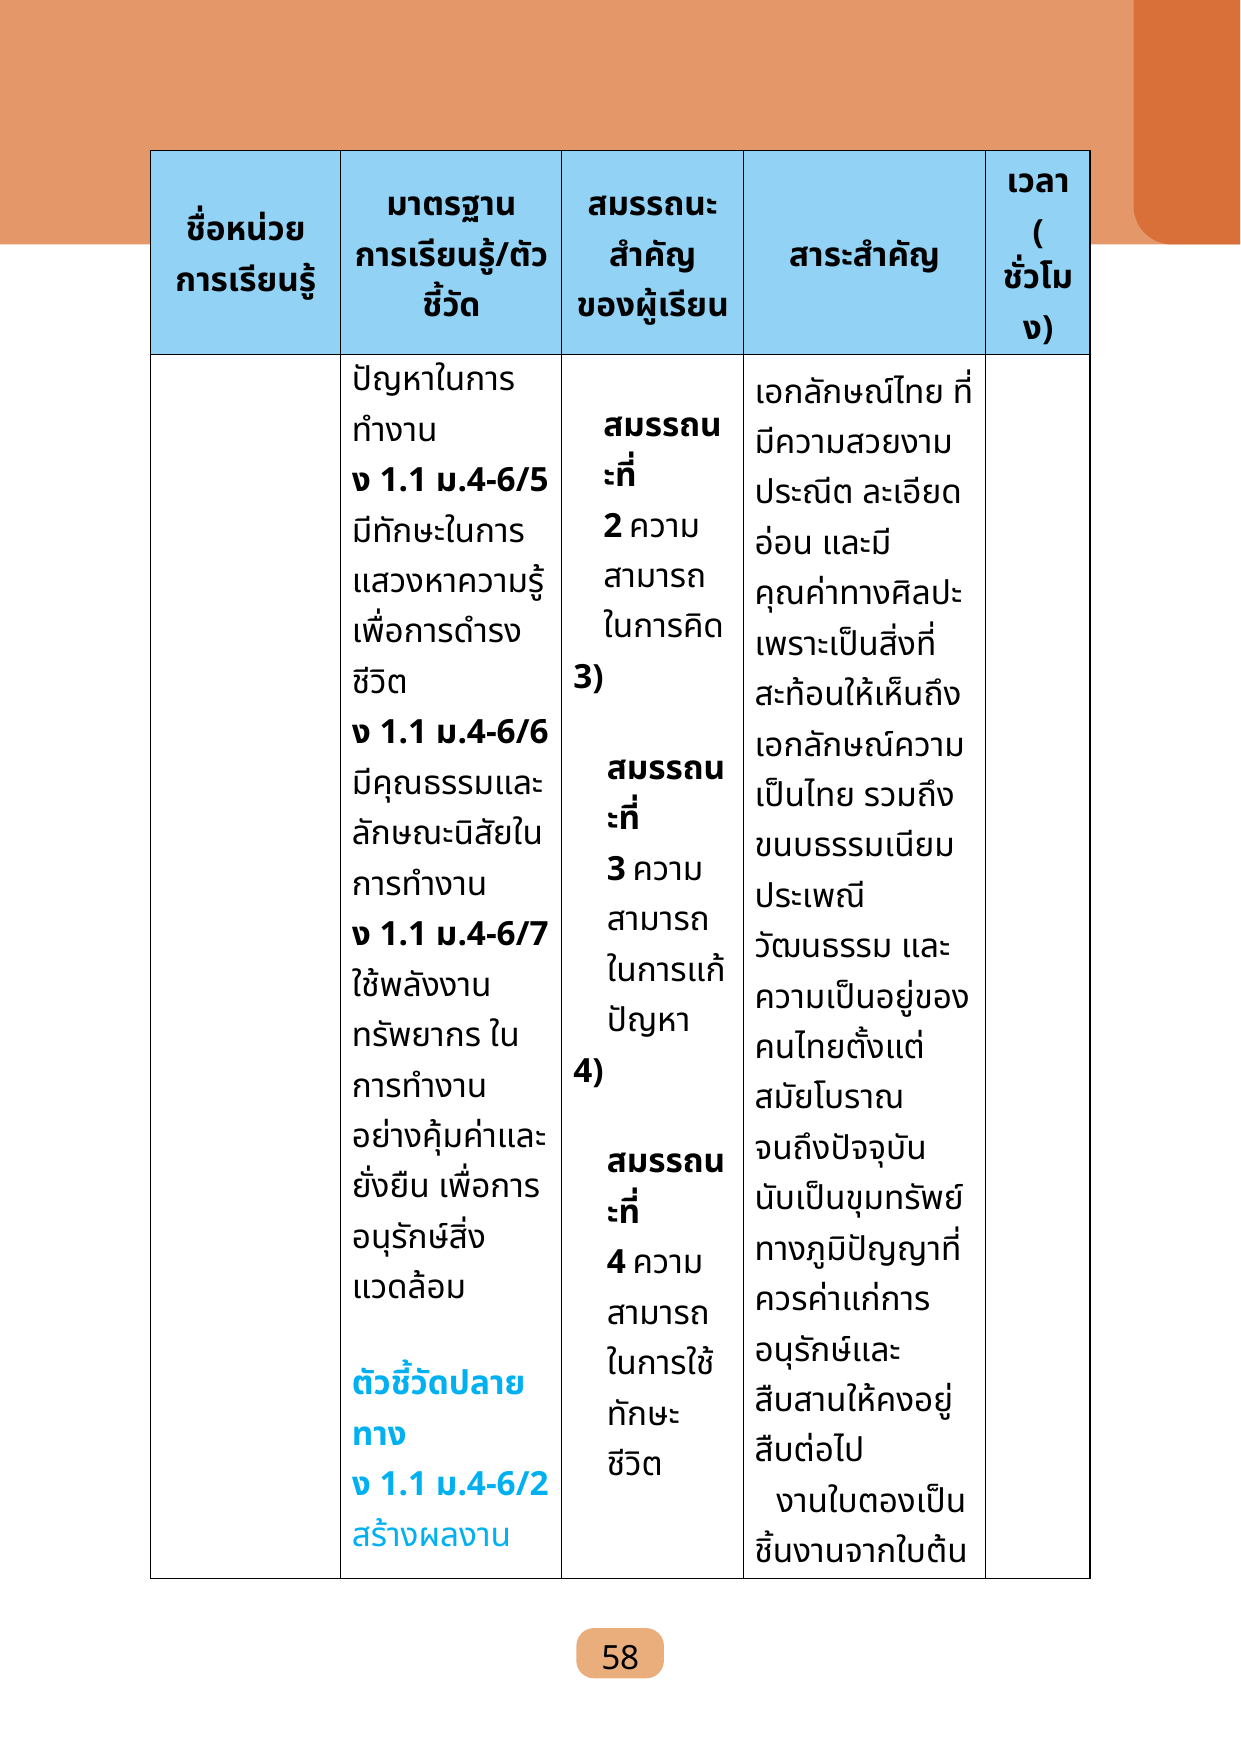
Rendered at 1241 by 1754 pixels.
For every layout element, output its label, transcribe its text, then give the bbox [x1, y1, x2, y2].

table_header สาระสำคัญ [744, 151, 985, 354]
table_header มาตรฐาน การเรียนรู้/ตัวชี้วัด [341, 151, 561, 354]
table_header ชื่อหน่วย การเรียนรู้ [151, 151, 340, 354]
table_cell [744, 355, 985, 1578]
table_cell 3 [986, 355, 1089, 1578]
table_header เวลา (ชั่วโมง) [986, 151, 1089, 354]
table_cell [341, 355, 561, 1578]
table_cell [562, 355, 743, 1578]
table_header สมรรถนะสำคัญ ของผู้เรียน [562, 151, 743, 354]
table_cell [151, 355, 340, 1578]
